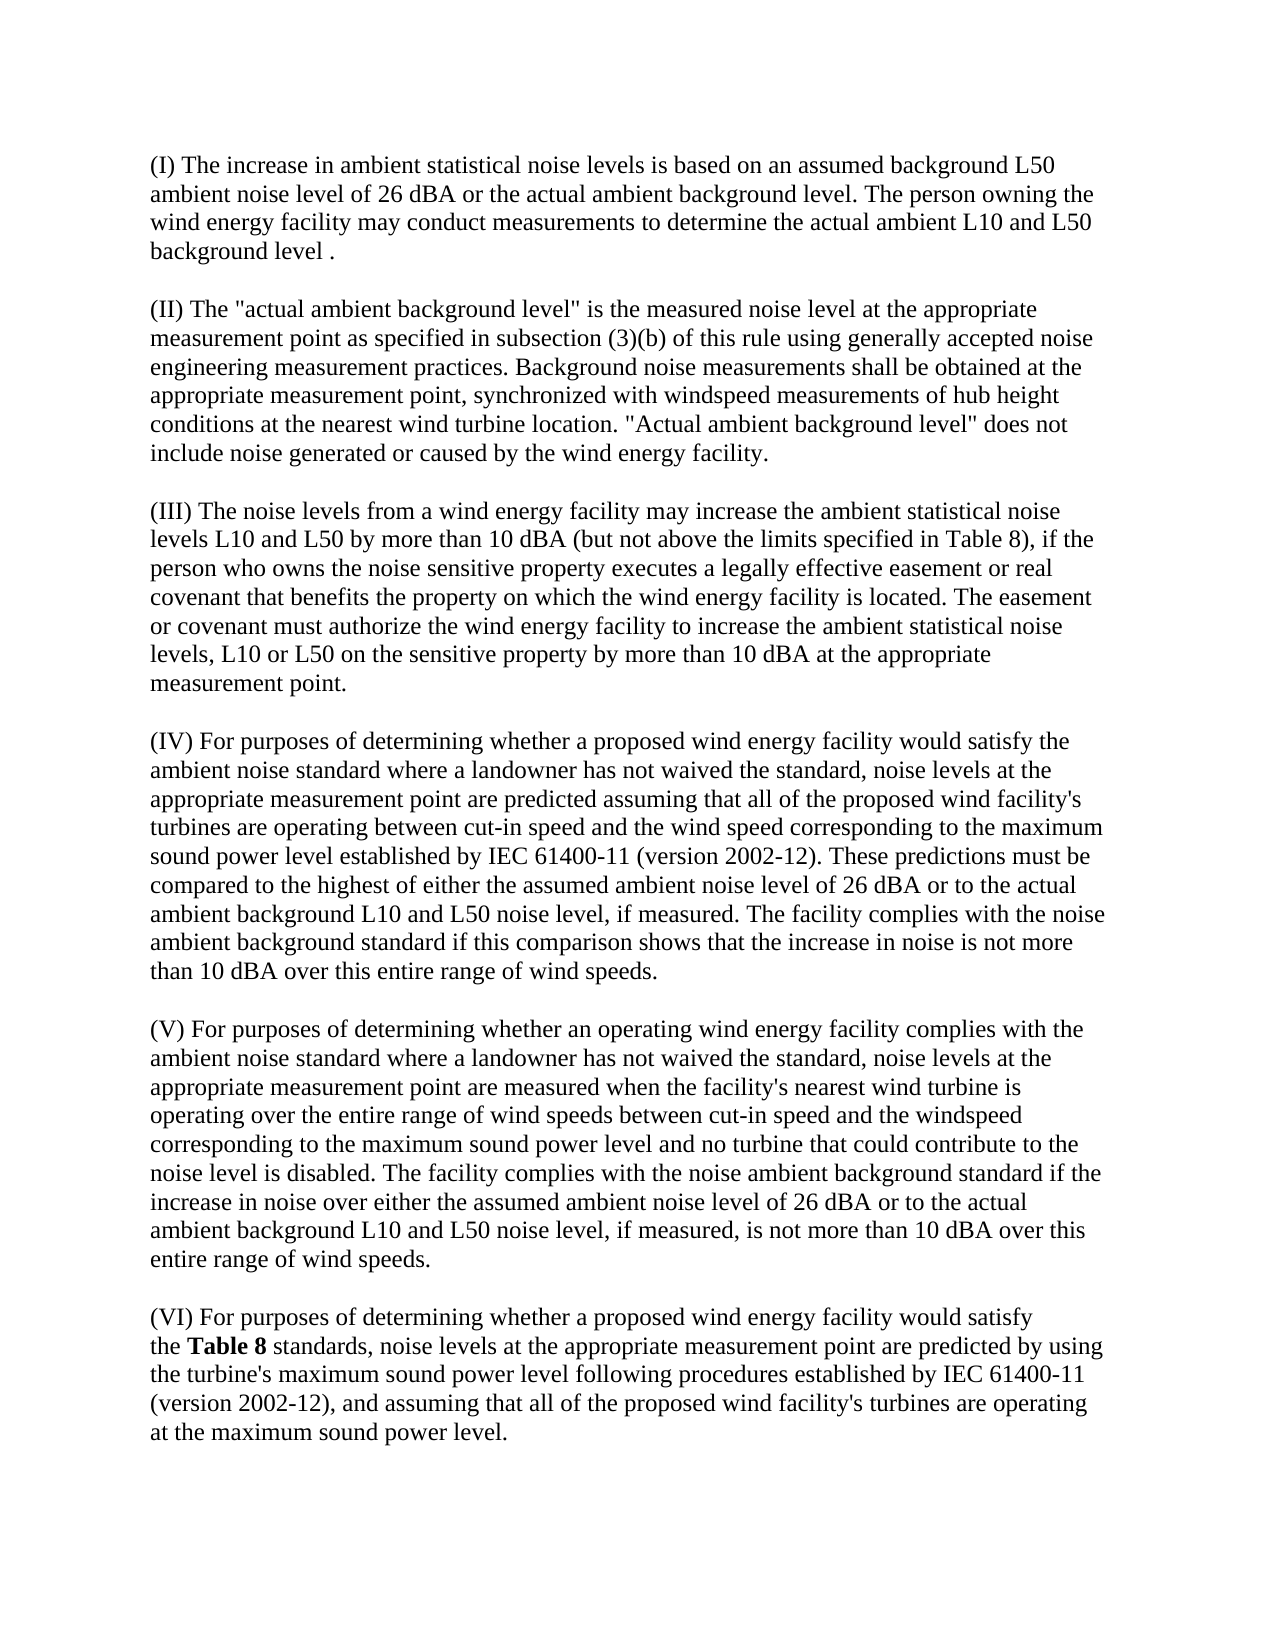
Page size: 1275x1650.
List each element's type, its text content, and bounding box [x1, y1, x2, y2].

text (II) The "actual ambient background level" is the measured noise level at the appropriate measurement point as specified in subsection (3)(b) of this rule using generally accepted noise engineering measurement practices. Background noise measurements shall be obtained at the appropriate measurement point, synchronized with windspeed measurements of hub height conditions at the nearest wind turbine location. "Actual ambient background level" does not include noise generated or caused by the wind energy facility. [150, 294, 1110, 467]
text (I) The increase in ambient statistical noise levels is based on an assumed background L50 ambient noise level of 26 dBA or the actual ambient background level. The person owning the wind energy facility may conduct measurements to determine the actual ambient L10 and L50 background level . [150, 150, 1110, 265]
text (VI) For purposes of determining whether a proposed wind energy facility would satisfy the Table 8 standards, noise levels at the appropriate measurement point are predicted by using the turbine's maximum sound power level following procedures established by IEC 61400-11 (version 2002-12), and assuming that all of the proposed wind facility's turbines are operating at the maximum sound power level. [150, 1302, 1110, 1446]
text (V) For purposes of determining whether an operating wind energy facility complies with the ambient noise standard where a landowner has not waived the standard, noise levels at the appropriate measurement point are measured when the facility's nearest wind turbine is operating over the entire range of wind speeds between cut-in speed and the windspeed corresponding to the maximum sound power level and no turbine that could contribute to the noise level is disabled. The facility complies with the noise ambient background standard if the increase in noise over either the assumed ambient noise level of 26 dBA or to the actual ambient background L10 and L50 noise level, if measured, is not more than 10 dBA over this entire range of wind speeds. [150, 1014, 1110, 1273]
text (III) The noise levels from a wind energy facility may increase the ambient statistical noise levels L10 and L50 by more than 10 dBA (but not above the limits specified in Table 8), if the person who owns the noise sensitive property executes a legally effective easement or real covenant that benefits the property on which the wind energy facility is located. The easement or covenant must authorize the wind energy facility to increase the ambient statistical noise levels, L10 or L50 on the sensitive property by more than 10 dBA at the appropriate measurement point. [150, 496, 1110, 697]
text (IV) For purposes of determining whether a proposed wind energy facility would satisfy the ambient noise standard where a landowner has not waived the standard, noise levels at the appropriate measurement point are predicted assuming that all of the proposed wind facility's turbines are operating between cut-in speed and the wind speed corresponding to the maximum sound power level established by IEC 61400-11 (version 2002-12). These predictions must be compared to the highest of either the assumed ambient noise level of 26 dBA or to the actual ambient background L10 and L50 noise level, if measured. The facility complies with the noise ambient background standard if this comparison shows that the increase in noise is not more than 10 dBA over this entire range of wind speeds. [150, 726, 1110, 985]
